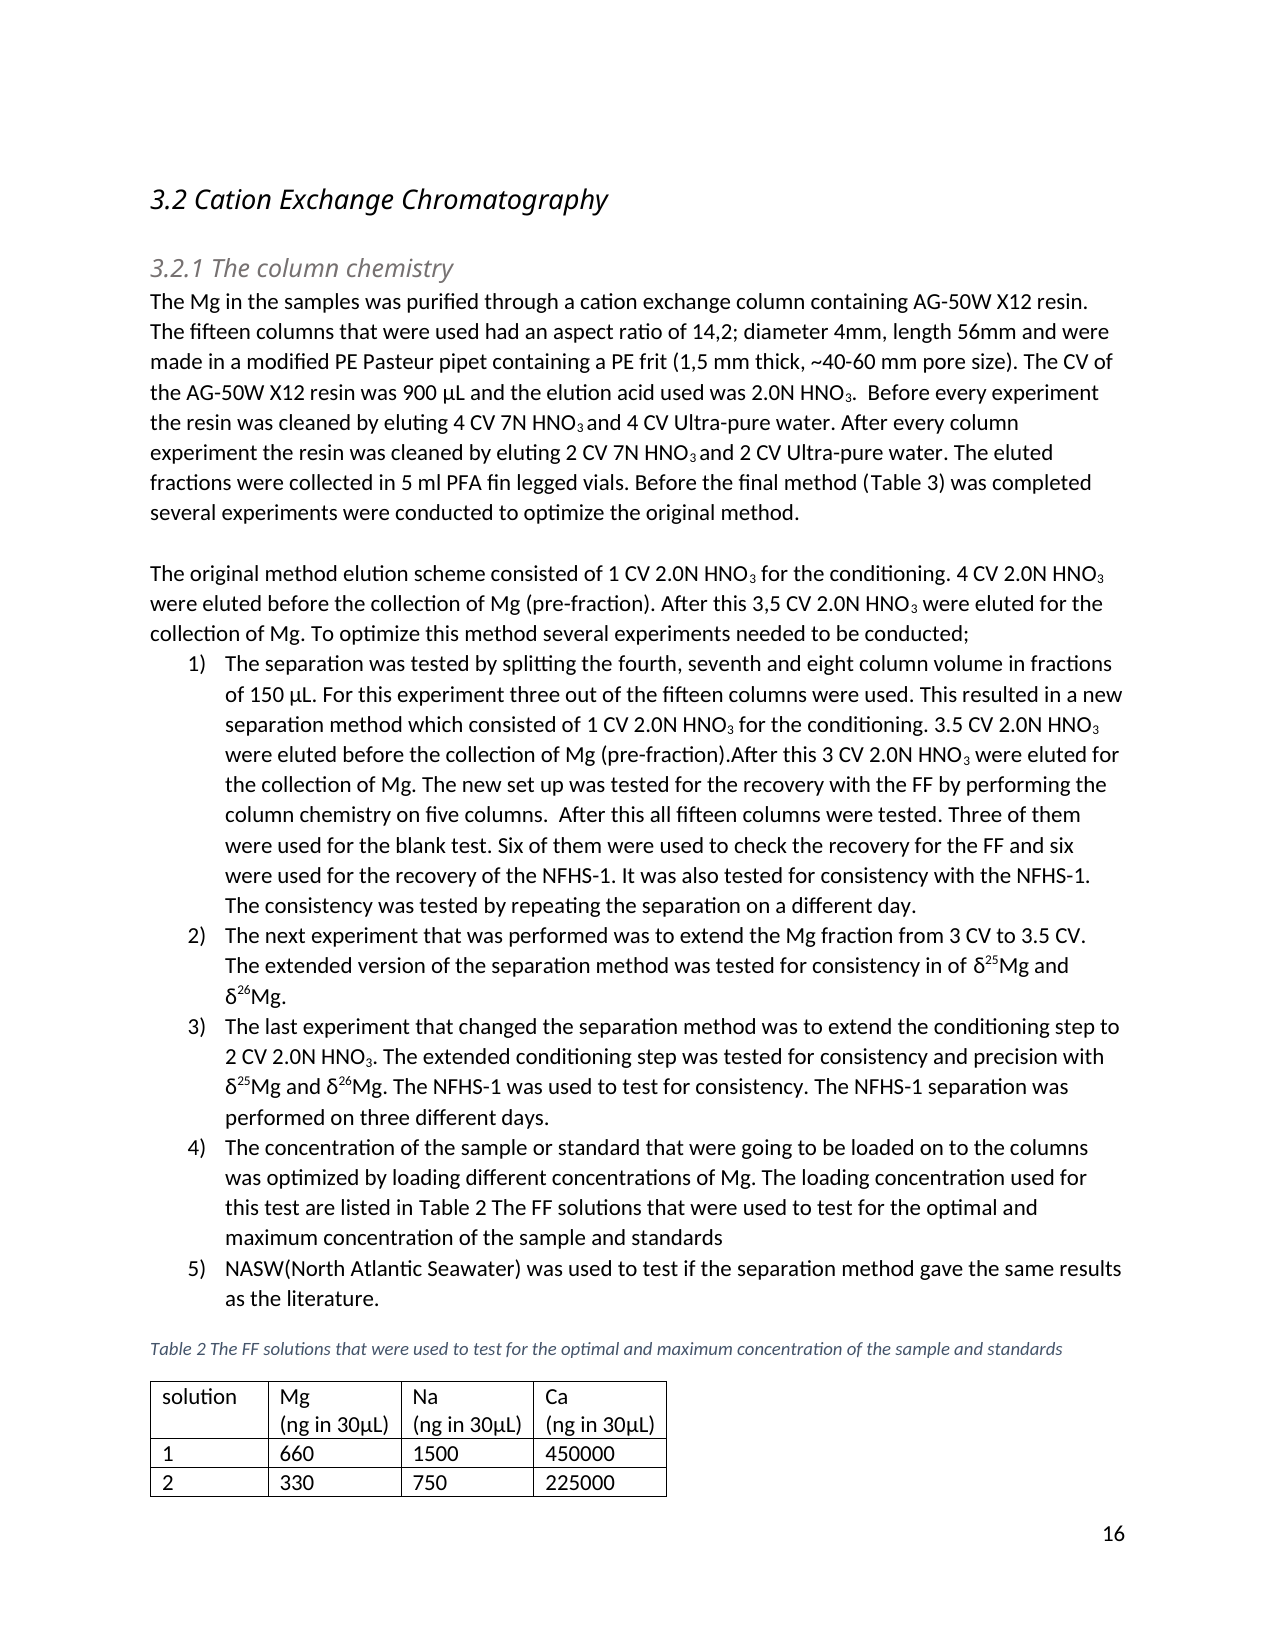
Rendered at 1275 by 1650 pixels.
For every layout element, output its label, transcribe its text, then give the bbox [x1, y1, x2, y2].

table_cell 225000 [534, 1468, 666, 1496]
table_cell 2 [151, 1468, 268, 1496]
table_cell 1500 [402, 1439, 533, 1467]
table_header Ca (ng in 30µL) [534, 1382, 666, 1438]
table_cell 750 [402, 1468, 533, 1496]
table_cell 660 [269, 1439, 401, 1467]
subtitle 3.2.1 The column chemistry [150, 250, 1125, 284]
list The next experiment that was performed was to extend the Mg fraction from 3 CV to 3.5 CV. The extended version of the separation method was tested for consistency in of δ25Mg and δ26Mg. [187, 921, 1125, 1010]
table_cell 1 [151, 1439, 268, 1467]
subtitle 3.2 Cation Exchange Chromatography [150, 180, 1125, 217]
table_header Na (ng in 30µL) [402, 1382, 533, 1438]
table_header solution [151, 1382, 268, 1438]
table_cell 450000 [534, 1439, 666, 1467]
text The Mg in the samples was purified through a cation exchange column containing AG-50W X12 resin. The fifteen columns that were used had an aspect ratio of 14,2; diameter 4mm, length 56mm and were made in a modified PE Pasteur pipet containing a PE frit (1,5 mm thick, ~40-60 mm pore size). The CV of the AG-50W X12 resin was 900 µL and the elution acid used was 2.0N HNO3. Before every experiment the resin was cleaned by eluting 4 CV 7N HNO3 and 4 CV Ultra-pure water. After every column experiment the resin was cleaned by eluting 2 CV 7N HNO3 and 2 CV Ultra-pure water. The eluted fractions were collected in 5 ml PFA fin legged vials. Before the final method (Table 3) was completed several experiments were conducted to optimize the original method. [150, 287, 1125, 526]
list The concentration of the sample or standard that were going to be loaded on to the columns was optimized by loading different concentrations of Mg. The loading concentration used for this test are listed in Table 2. [187, 1133, 1125, 1251]
list NASW(North Atlantic Seawater) was used to test if the separation method gave the same results as the literature. [187, 1254, 1125, 1312]
list The last experiment that changed the separation method was to extend the conditioning step to 2 CV 2.0N HNO3. The extended conditioning step was tested for consistency and precision with δ25Mg and δ26Mg. The NFHS-1 was used to test for consistency. The NFHS-1 separation was performed on three different days. [187, 1012, 1125, 1131]
list The separation was tested by splitting the fourth, seventh and eight column volume in fractions of 150 µL. For this experiment three out of the fifteen columns were used. This resulted in a new separation method which consisted of 1 CV 2.0N HNO3 for the conditioning. 3.5 CV 2.0N HNO3 were eluted before the collection of Mg (pre-fraction).After this 3 CV 2.0N HNO3 were eluted for the collection of Mg. The new set up was tested for the recovery with the FF by performing the column chemistry on five columns. After this all fifteen columns were tested. Three of them were used for the blank test. Six of them were used to check the recovery for the FF and six were used for the recovery of the NFHS-1. It was also tested for consistency with the NFHS-1. The consistency was tested by repeating the separation on a different day. [187, 649, 1125, 919]
table_header Mg (ng in 30µL) [269, 1382, 401, 1438]
table_cell 330 [269, 1468, 401, 1496]
text The original method elution scheme consisted of 1 CV 2.0N HNO3 for the conditioning. 4 CV 2.0N HNO3 were eluted before the collection of Mg (pre-fraction). After this 3,5 CV 2.0N HNO3 were eluted for the collection of Mg. To optimize this method several experiments needed to be conducted; [150, 559, 1125, 647]
